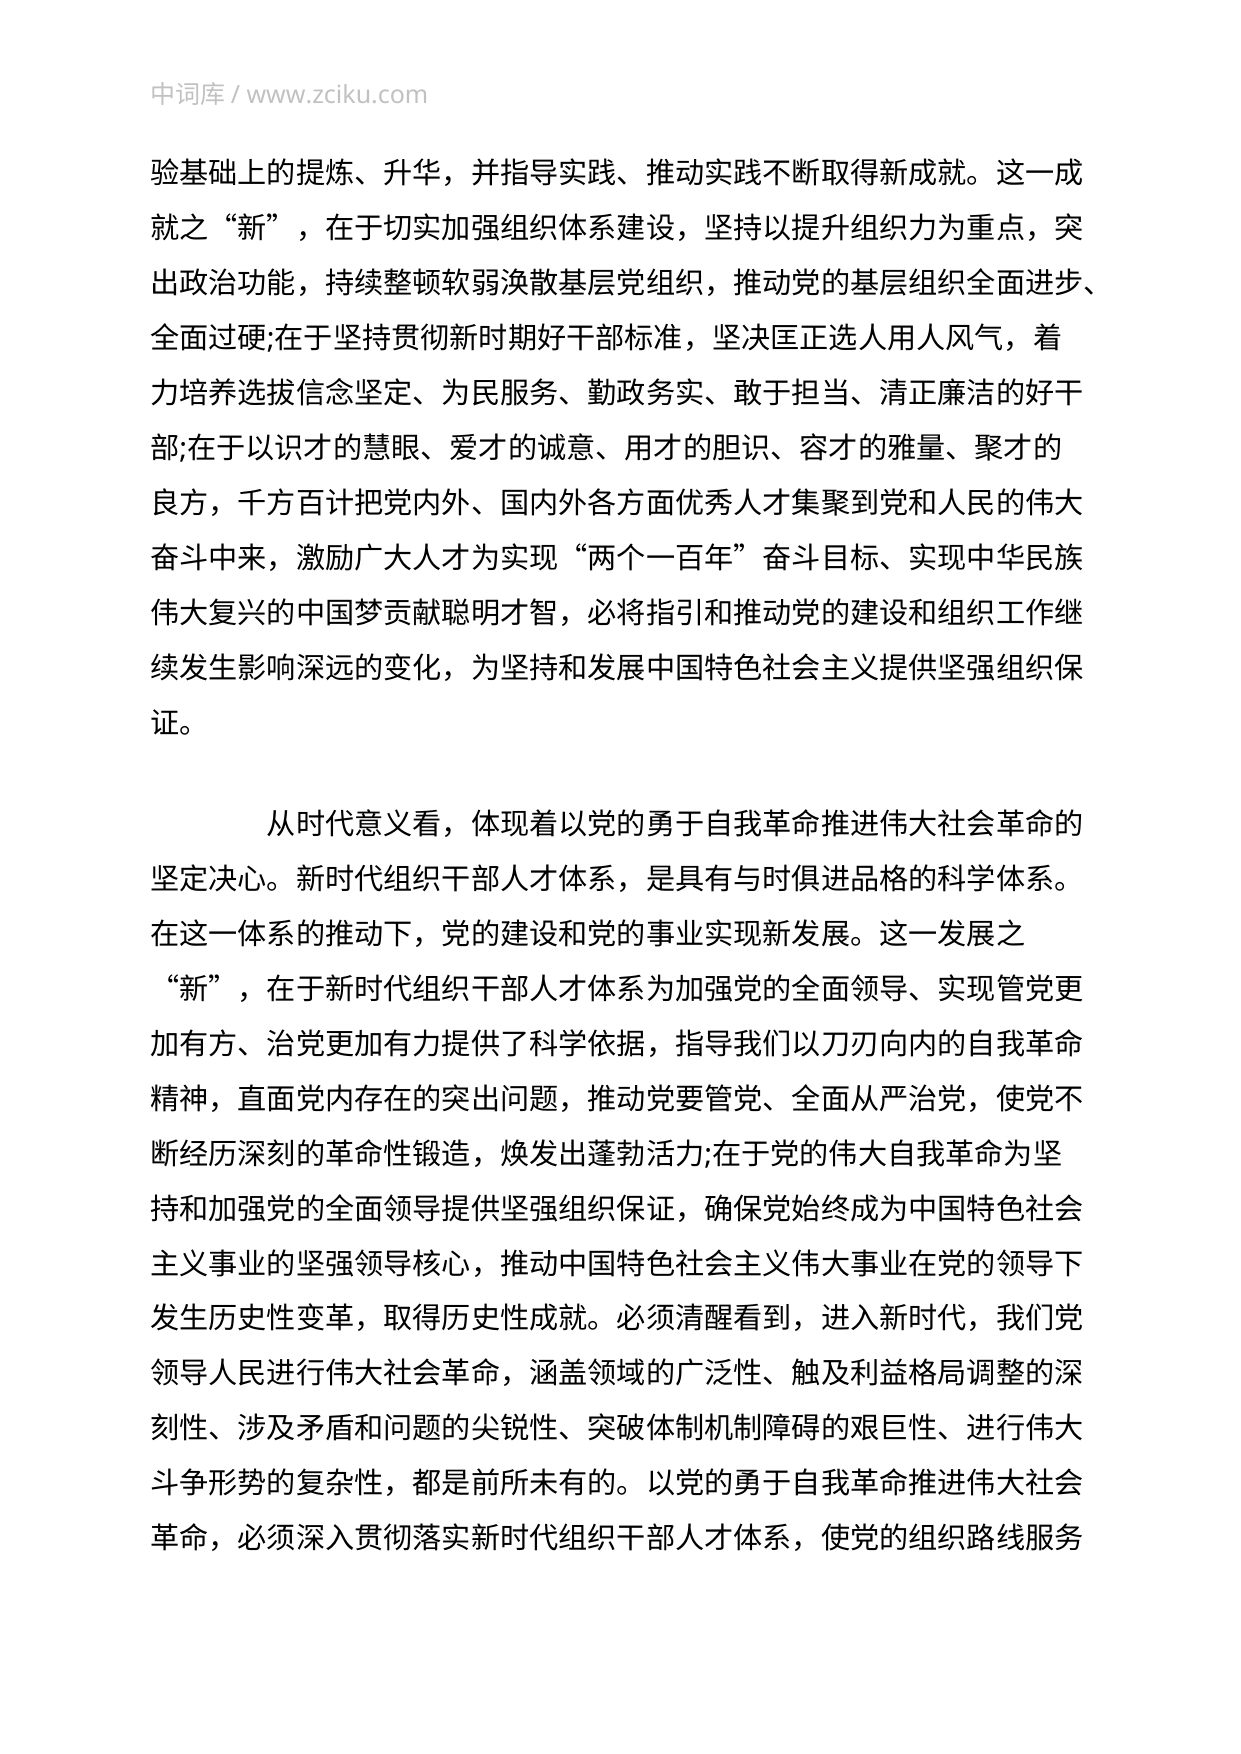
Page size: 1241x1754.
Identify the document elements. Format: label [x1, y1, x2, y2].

text [150, 801, 1090, 1557]
text [150, 150, 1090, 741]
